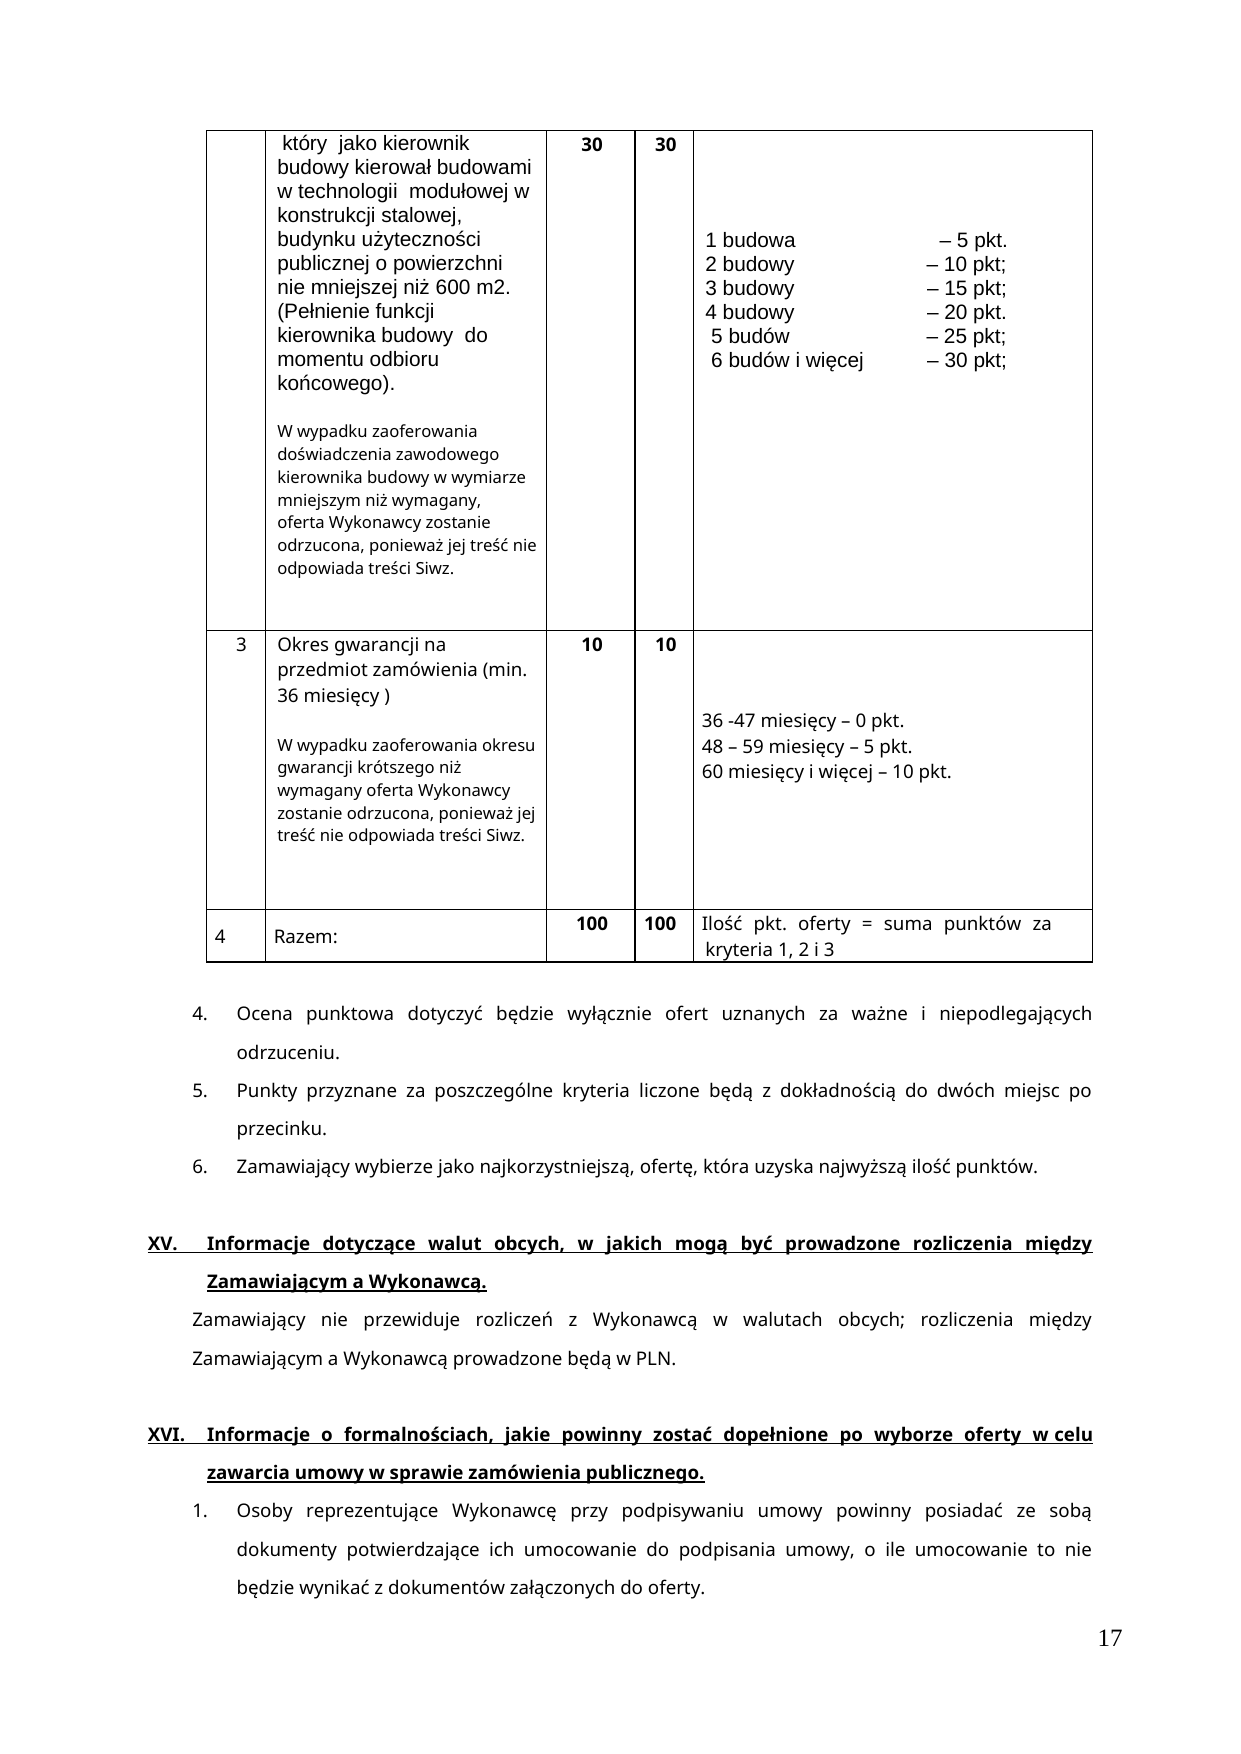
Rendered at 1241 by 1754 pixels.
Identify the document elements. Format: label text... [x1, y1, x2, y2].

list Informacje dotyczące walut obcych, w jakich mogą być prowadzone rozliczenia między Zamawiającym a Wykonawcą. [148, 1253, 1093, 1294]
table_cell 100 [547, 910, 634, 961]
table_cell 4 [207, 910, 265, 961]
table_cell [207, 131, 265, 630]
table_cell Razem: [266, 910, 546, 961]
text Zamawiający nie przewiduje rozliczeń z Wykonawcą w walutach obcych; rozliczenia między Zamawiającym a Wykonawcą prowadzone będą w PLN. [192, 1307, 1093, 1370]
table_cell 30 [547, 131, 634, 630]
table_cell 1 budowa – 5 pkt. 2 budowy – 10 pkt; 3 budowy – 15 pkt; 4 budowy – 20 pkt. 5 budów – 25 pkt; 6 budów i więcej – 30 pkt; [694, 131, 1092, 630]
table_cell 36 -47 miesięcy – 0 pkt. 48 – 59 miesięcy – 5 pkt. 60 miesięcy i więcej – 10 pkt. [694, 631, 1092, 909]
table_cell 3 [207, 631, 265, 909]
table_cell Ilość pkt. oferty = suma punktów za kryteria 1, 2 i 3 [694, 910, 1092, 961]
list Osoby reprezentujące Wykonawcę przy podpisywaniu umowy powinny posiadać ze sobą dokumenty potwierdzające ich umocowanie do podpisania umowy, o ile umocowanie to nie będzie wynikać z dokumentów załączonych do oferty. [192, 1498, 1093, 1600]
table_cell 10 [547, 631, 634, 909]
list Zamawiający wybierze jako najkorzystniejszą, ofertę, która uzyska najwyższą ilość punktów. [192, 1154, 1093, 1179]
table_cell Okres gwarancji na przedmiot zamówienia (min. 36 miesięcy ) W wypadku zaoferowania okresu gwarancji krótszego niż wymagany oferta Wykonawcy zostanie odrzucona, ponieważ jej treść nie odpowiada treści Siwz. [266, 631, 546, 909]
list Punkty przyznane za poszczególne kryteria liczone będą z dokładnością do dwóch miejsc po przecinku. [192, 1077, 1093, 1141]
list Informacje o formalnościach, jakie powinny zostać dopełnione po wyborze oferty w celu zawarcia umowy w sprawie zamówienia publicznego. [148, 1444, 1093, 1485]
table_cell 30 [636, 131, 693, 630]
table_cell 100 [636, 910, 693, 961]
table_cell który jako kierownik budowy kierował budowami w technologii modułowej w konstrukcji stalowej, budynku użyteczności publicznej o powierzchni nie mniejszej niż 600 m2. (Pełnienie funkcji kierownika budowy do momentu odbioru końcowego). W wypadku zaoferowania doświadczenia zawodowego kierownika budowy w wymiarze mniejszym niż wymagany, oferta Wykonawcy zostanie odrzucona, ponieważ jej treść nie odpowiada treści Siwz. [266, 131, 546, 630]
table_cell 10 [636, 631, 693, 909]
list Ocena punktowa dotyczyć będzie wyłącznie ofert uznanych za ważne i niepodlegających odrzuceniu. [192, 1001, 1093, 1064]
list Informacje dotyczące walut obcych, w jakich mogą być prowadzone rozliczenia między Zamawiającym a Wykonawcą. [148, 1230, 1093, 1252]
list Informacje o formalnościach, jakie powinny zostać dopełnione po wyborze oferty w celu zawarcia umowy w sprawie zamówienia publicznego. [148, 1421, 1093, 1443]
